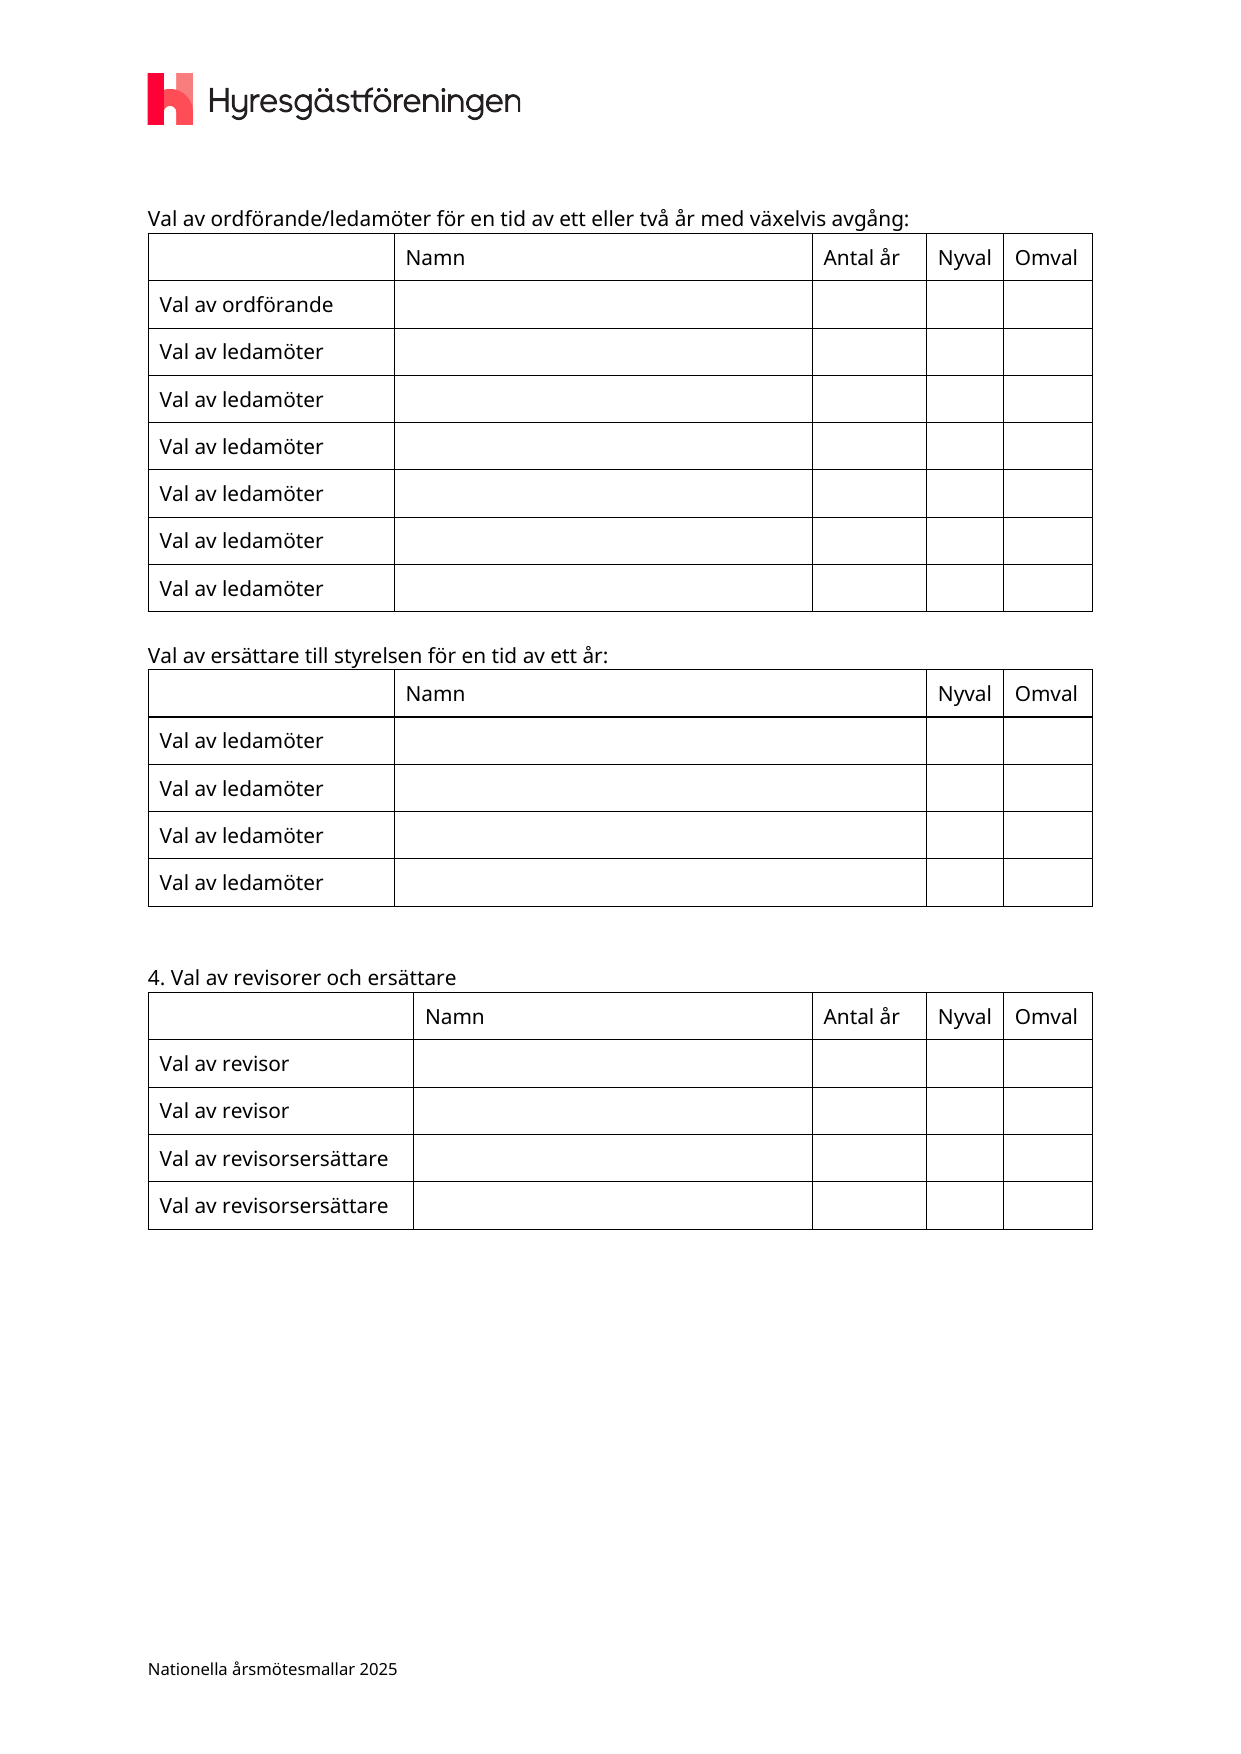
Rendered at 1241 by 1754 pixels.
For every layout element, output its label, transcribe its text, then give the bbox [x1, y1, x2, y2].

table_cell Val av ledamöter [149, 812, 394, 858]
text Val av ordförande/ledamöter för en tid av ett eller två år med växelvis avgång: [148, 204, 1093, 233]
table_header Antal år [813, 234, 926, 280]
table_cell [414, 1088, 812, 1134]
table_cell [1004, 423, 1092, 469]
table_cell [927, 376, 1003, 422]
table_cell [1004, 376, 1092, 422]
table_cell [813, 1135, 926, 1181]
table_cell [927, 518, 1003, 564]
table_header Namn [395, 670, 926, 716]
table_cell [395, 812, 926, 858]
table_cell Val av revisor [149, 1040, 413, 1087]
table_cell [813, 565, 926, 611]
table_cell [395, 470, 812, 517]
table_cell Val av ledamöter [149, 718, 394, 764]
table_cell Val av ordförande [149, 281, 394, 327]
table_cell [813, 281, 926, 327]
table_header Omval [1004, 993, 1092, 1039]
table_cell [927, 329, 1003, 375]
table_header Omval [1004, 670, 1092, 716]
table_header [149, 234, 394, 280]
table_header Nyval [927, 234, 1003, 280]
table_cell [927, 1182, 1003, 1228]
table_cell [813, 1088, 926, 1134]
table_cell [1004, 859, 1092, 906]
text Val av ersättare till styrelsen för en tid av ett år: [148, 641, 1093, 669]
table_header Nyval [927, 993, 1003, 1039]
table_cell [395, 718, 926, 764]
table_cell [395, 423, 812, 469]
table_cell [1004, 281, 1092, 327]
table_cell [1004, 470, 1092, 517]
table_cell Val av revisorsersättare [149, 1135, 413, 1181]
table_cell [927, 423, 1003, 469]
table_cell Val av ledamöter [149, 859, 394, 906]
text 4. Val av revisorer och ersättare [148, 963, 1093, 992]
table_cell Val av ledamöter [149, 565, 394, 611]
table_header [149, 670, 394, 716]
table_cell [1004, 812, 1092, 858]
table_cell [813, 518, 926, 564]
table_cell [1004, 765, 1092, 811]
table_cell [927, 765, 1003, 811]
table_header [149, 993, 413, 1039]
picture [147, 73, 521, 125]
table_header Namn [414, 993, 812, 1039]
table_cell Val av ledamöter [149, 376, 394, 422]
table_cell [395, 765, 926, 811]
table_cell [927, 565, 1003, 611]
table_cell [927, 281, 1003, 327]
table_header Omval [1004, 234, 1092, 280]
table_cell [813, 1182, 926, 1228]
table_cell [395, 518, 812, 564]
table_cell Val av ledamöter [149, 423, 394, 469]
table_cell [813, 376, 926, 422]
table_cell [1004, 718, 1092, 764]
table_cell [395, 329, 812, 375]
table_cell [927, 1135, 1003, 1181]
table_cell Val av ledamöter [149, 329, 394, 375]
table_cell [927, 1040, 1003, 1087]
table_cell [1004, 518, 1092, 564]
table_cell [927, 470, 1003, 517]
table_cell [813, 1040, 926, 1087]
table_cell [927, 859, 1003, 906]
table_cell Val av ledamöter [149, 765, 394, 811]
table_cell [927, 718, 1003, 764]
table_cell [1004, 565, 1092, 611]
table_cell [927, 1088, 1003, 1134]
table_cell [813, 329, 926, 375]
table_cell [813, 470, 926, 517]
table_cell [1004, 1135, 1092, 1181]
table_cell [395, 376, 812, 422]
table_cell [395, 281, 812, 327]
table_header Antal år [813, 993, 926, 1039]
table_cell [414, 1135, 812, 1181]
table_cell [1004, 329, 1092, 375]
table_cell [1004, 1182, 1092, 1228]
table_cell Val av ledamöter [149, 470, 394, 517]
table_cell [1004, 1040, 1092, 1087]
table_cell Val av revisorsersättare [149, 1182, 413, 1228]
table_cell [395, 859, 926, 906]
table_cell [813, 423, 926, 469]
table_cell [414, 1040, 812, 1087]
table_header Namn [395, 234, 812, 280]
table_cell [927, 812, 1003, 858]
table_cell Val av ledamöter [149, 518, 394, 564]
table_header Nyval [927, 670, 1003, 716]
table_cell [1004, 1088, 1092, 1134]
table_cell [395, 565, 812, 611]
table_cell [414, 1182, 812, 1228]
table_cell Val av revisor [149, 1088, 413, 1134]
